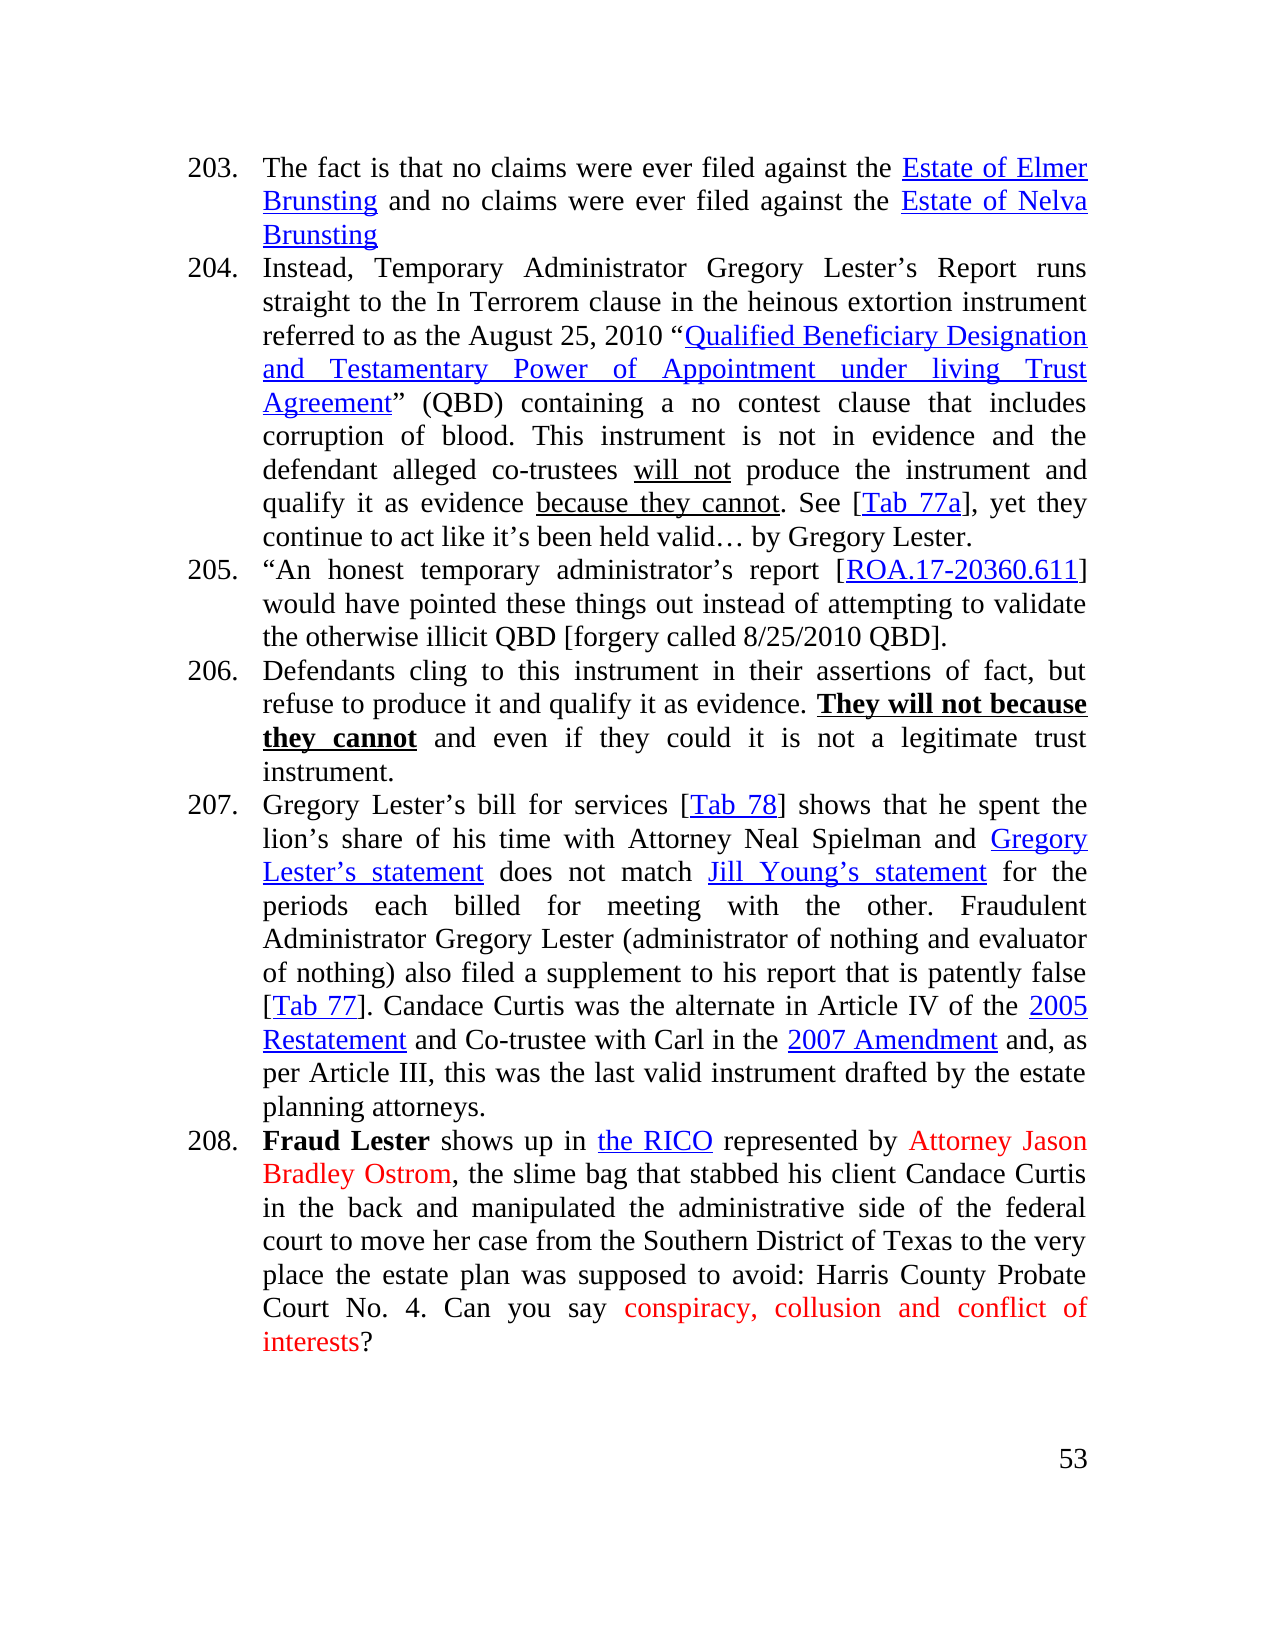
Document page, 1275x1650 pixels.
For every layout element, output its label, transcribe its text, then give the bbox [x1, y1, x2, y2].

text Defendants cling to this instrument in their assertions of fact, but refuse to produce it and qualify it as evidence. They will not because they cannot and even if they could it is not a legitimate trust instrument. [187, 976, 1087, 1110]
text The fact is that no claims were ever filed against the Estate of Elmer Brunsting and no claims were ever filed against the Estate of Nelva Brunsting [187, 473, 1087, 573]
subtitle Tex. Est. Code § 52.002 CLAIM DOCKET [225, 150, 1087, 183]
text Instead, Temporary Administrator Gregory Lester’s Report runs straight to the In Terrorem clause in the heinous extortion instrument referred to as the August 25, 2010 “Qualified Beneficiary Designation and Testamentary Power of Appointment under living Trust Agreement” (QBD) containing a no contest clause that includes corruption of blood. This instrument is not in evidence and the defendant alleged co-trustees will not produce the instrument and qualify it as evidence because they cannot. See [Tab 77a], yet they continue to act like it’s been held valid… by Gregory Lester. [187, 573, 1087, 875]
list The county clerk shall maintain a record book titled "Claim Docket" and shall record in the book each claim that is presented against an estate for the court's approval. [262, 213, 1012, 313]
text The Report of Temporary Administrator Gregory Lester [Tab 59] never mentions the will of Nelva Brunsting, fails to identify any property subject to in rem claims and never mentions a single claim against the “estate of Nelva Brunsting”. [187, 338, 1087, 473]
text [187, 1110, 1087, 1412]
text “An honest temporary administrator’s report [ROA.17-20360.611] would have pointed these things out instead of attempting to validate the otherwise illicit QBD [forgery called 8/25/2010 QBD]. [187, 875, 1087, 976]
